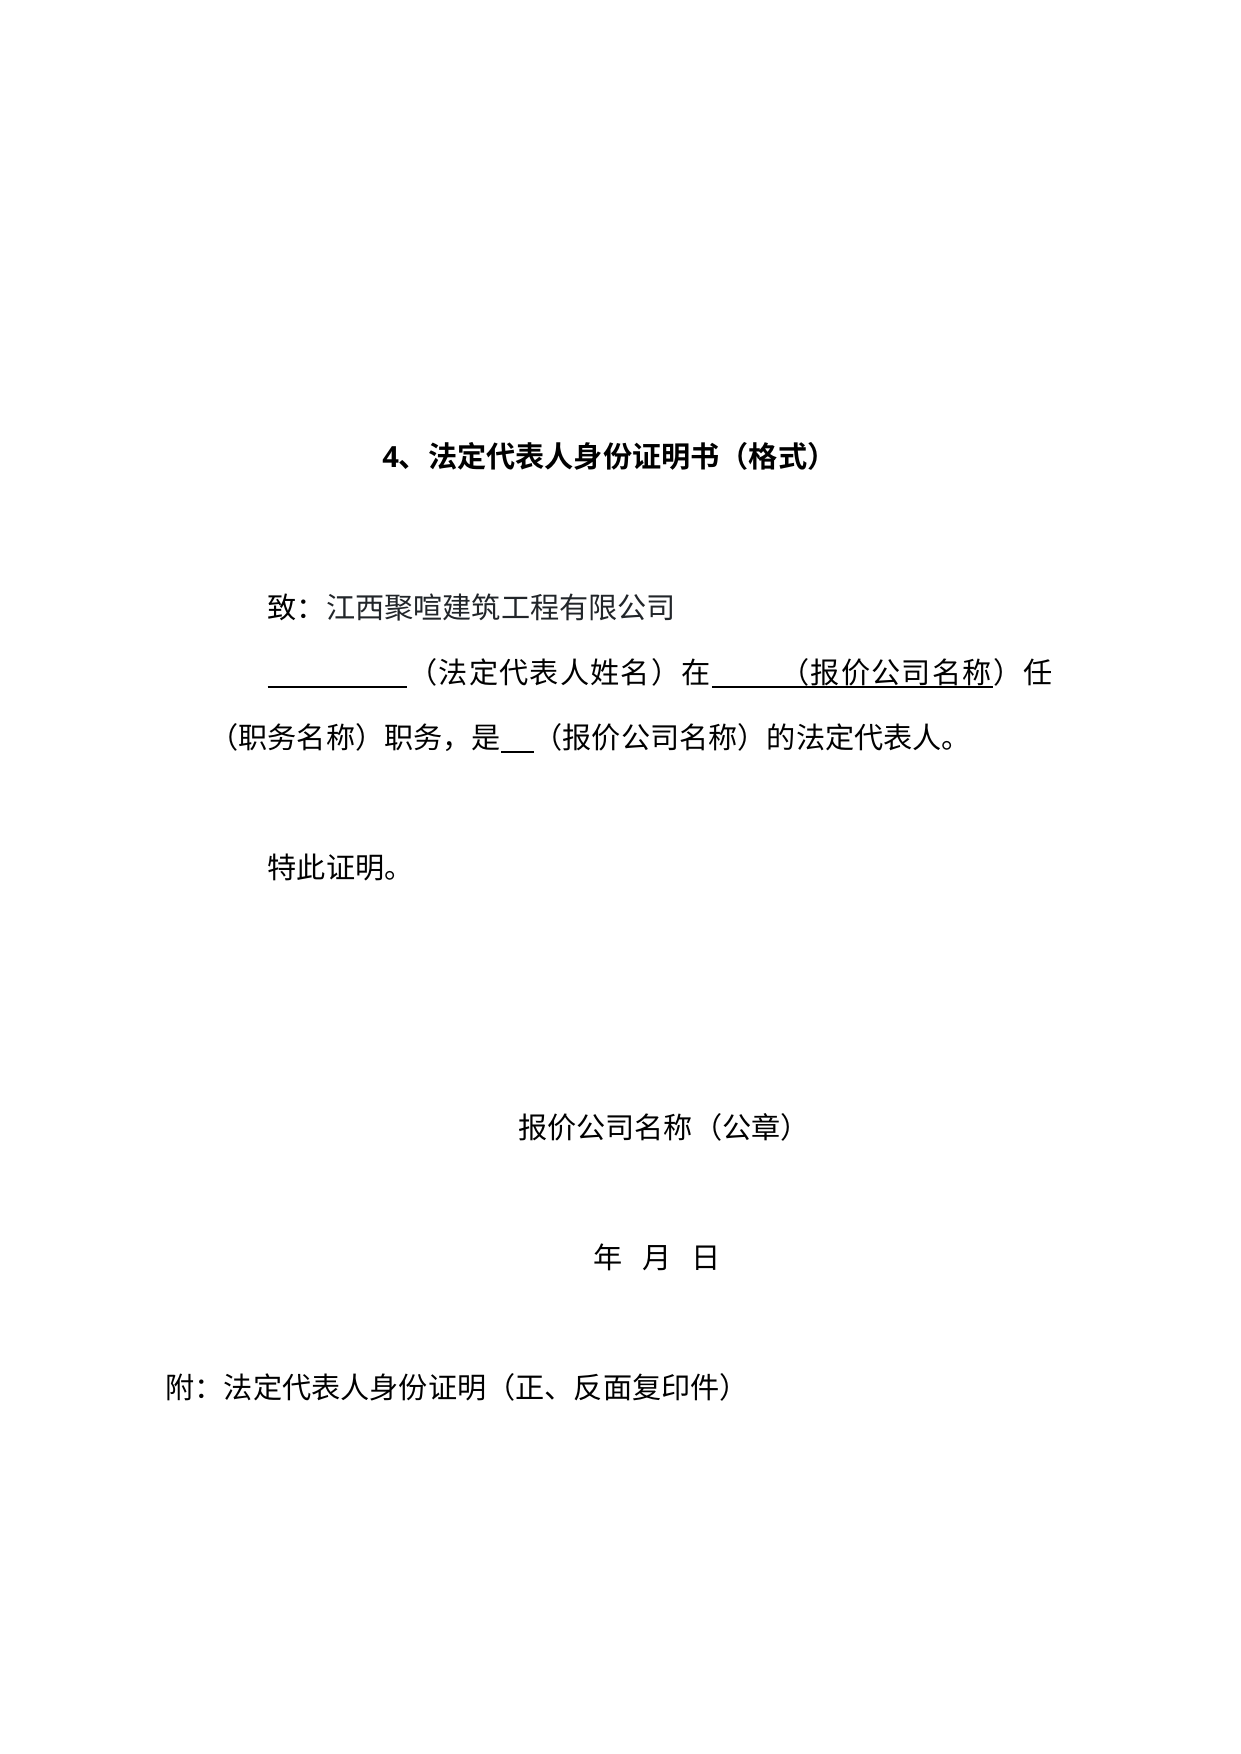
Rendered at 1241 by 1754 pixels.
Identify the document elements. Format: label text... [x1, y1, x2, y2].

text 年 月 日 [209, 1223, 1053, 1288]
text 附：法定代表人身份证明（正、反面复印件） [165, 1353, 1053, 1418]
subtitle 4、法定代表人身份证明书（格式） [165, 422, 1053, 487]
text 特此证明。 [209, 833, 1053, 898]
text （法定代表人姓名）在 （报价公司名称）任 （职务名称）职务，是 （报价公司名称）的法定代表人。 [209, 638, 1053, 768]
text 报价公司名称（公章） [209, 1093, 1053, 1158]
text 致：江西聚喧建筑工程有限公司 [209, 573, 1053, 638]
